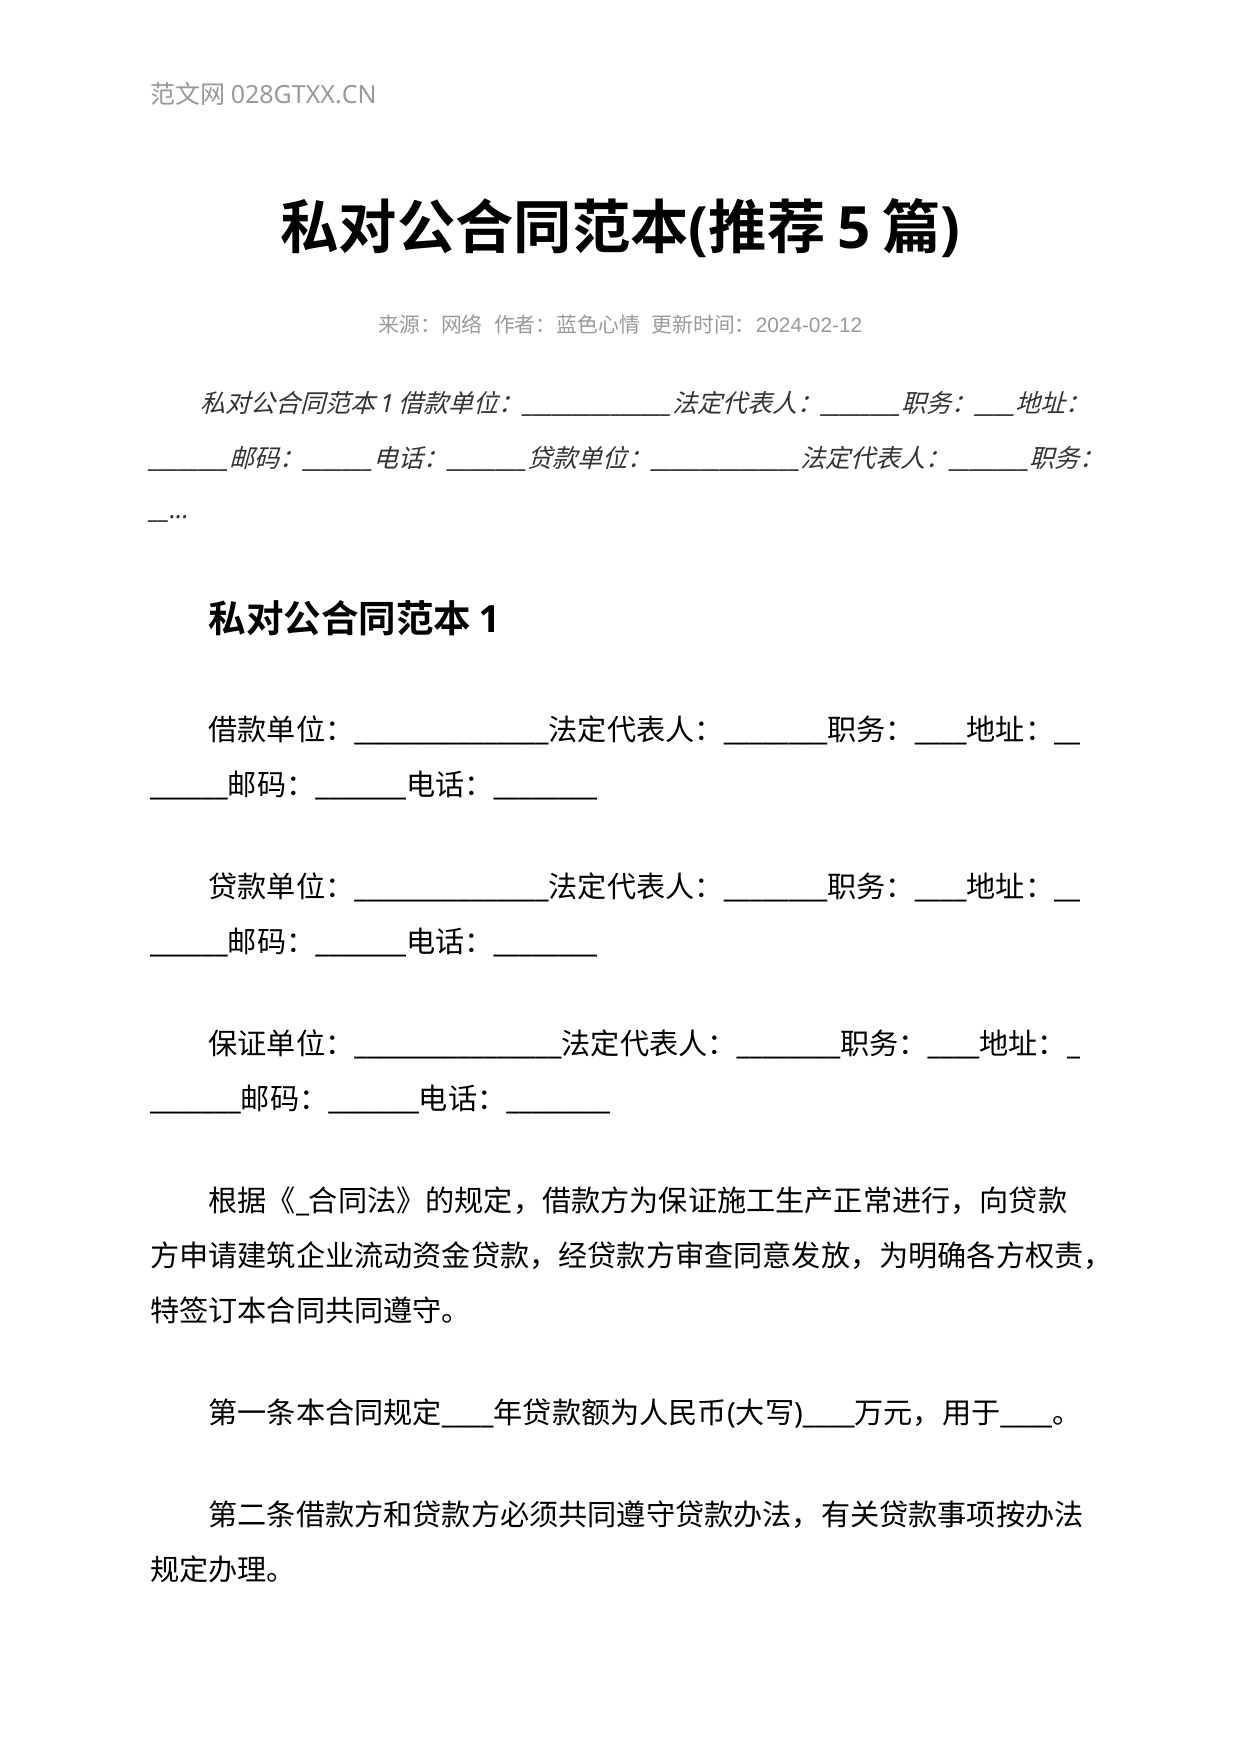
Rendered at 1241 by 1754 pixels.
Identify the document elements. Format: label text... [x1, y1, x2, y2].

text 来源：网络 作者：蓝色心情 更新时间：2024-02-12 [150, 313, 1090, 337]
text 私对公合同范本1借款单位：_______________法定代表人：________职务：____地址：________邮码：_______电话：________贷款单位：_______________法定代表人：________职务：__... [150, 384, 1090, 525]
text 借款单位：_______________法定代表人：________职务：____地址：________邮码：_______电话：________ [150, 707, 1090, 804]
text 贷款单位：_______________法定代表人：________职务：____地址：________邮码：_______电话：________ [150, 864, 1090, 961]
text 第一条本合同规定____年贷款额为人民币(大写)____万元，用于____。 [150, 1389, 1090, 1432]
subtitle 私对公合同范本(推荐5篇) [150, 181, 1090, 266]
text 根据《_合同法》的规定，借款方为保证施工生产正常进行，向贷款方申请建筑企业流动资金贷款，经贷款方审查同意发放，为明确各方权责，特签订本合同共同遵守。 [150, 1178, 1090, 1330]
text 第二条借款方和贷款方必须共同遵守贷款办法，有关贷款事项按办法规定办理。 [150, 1491, 1090, 1589]
text 保证单位：________________法定代表人：________职务：____地址：________邮码：_______电话：________ [150, 1021, 1090, 1118]
text 私对公合同范本1 [150, 589, 1090, 644]
